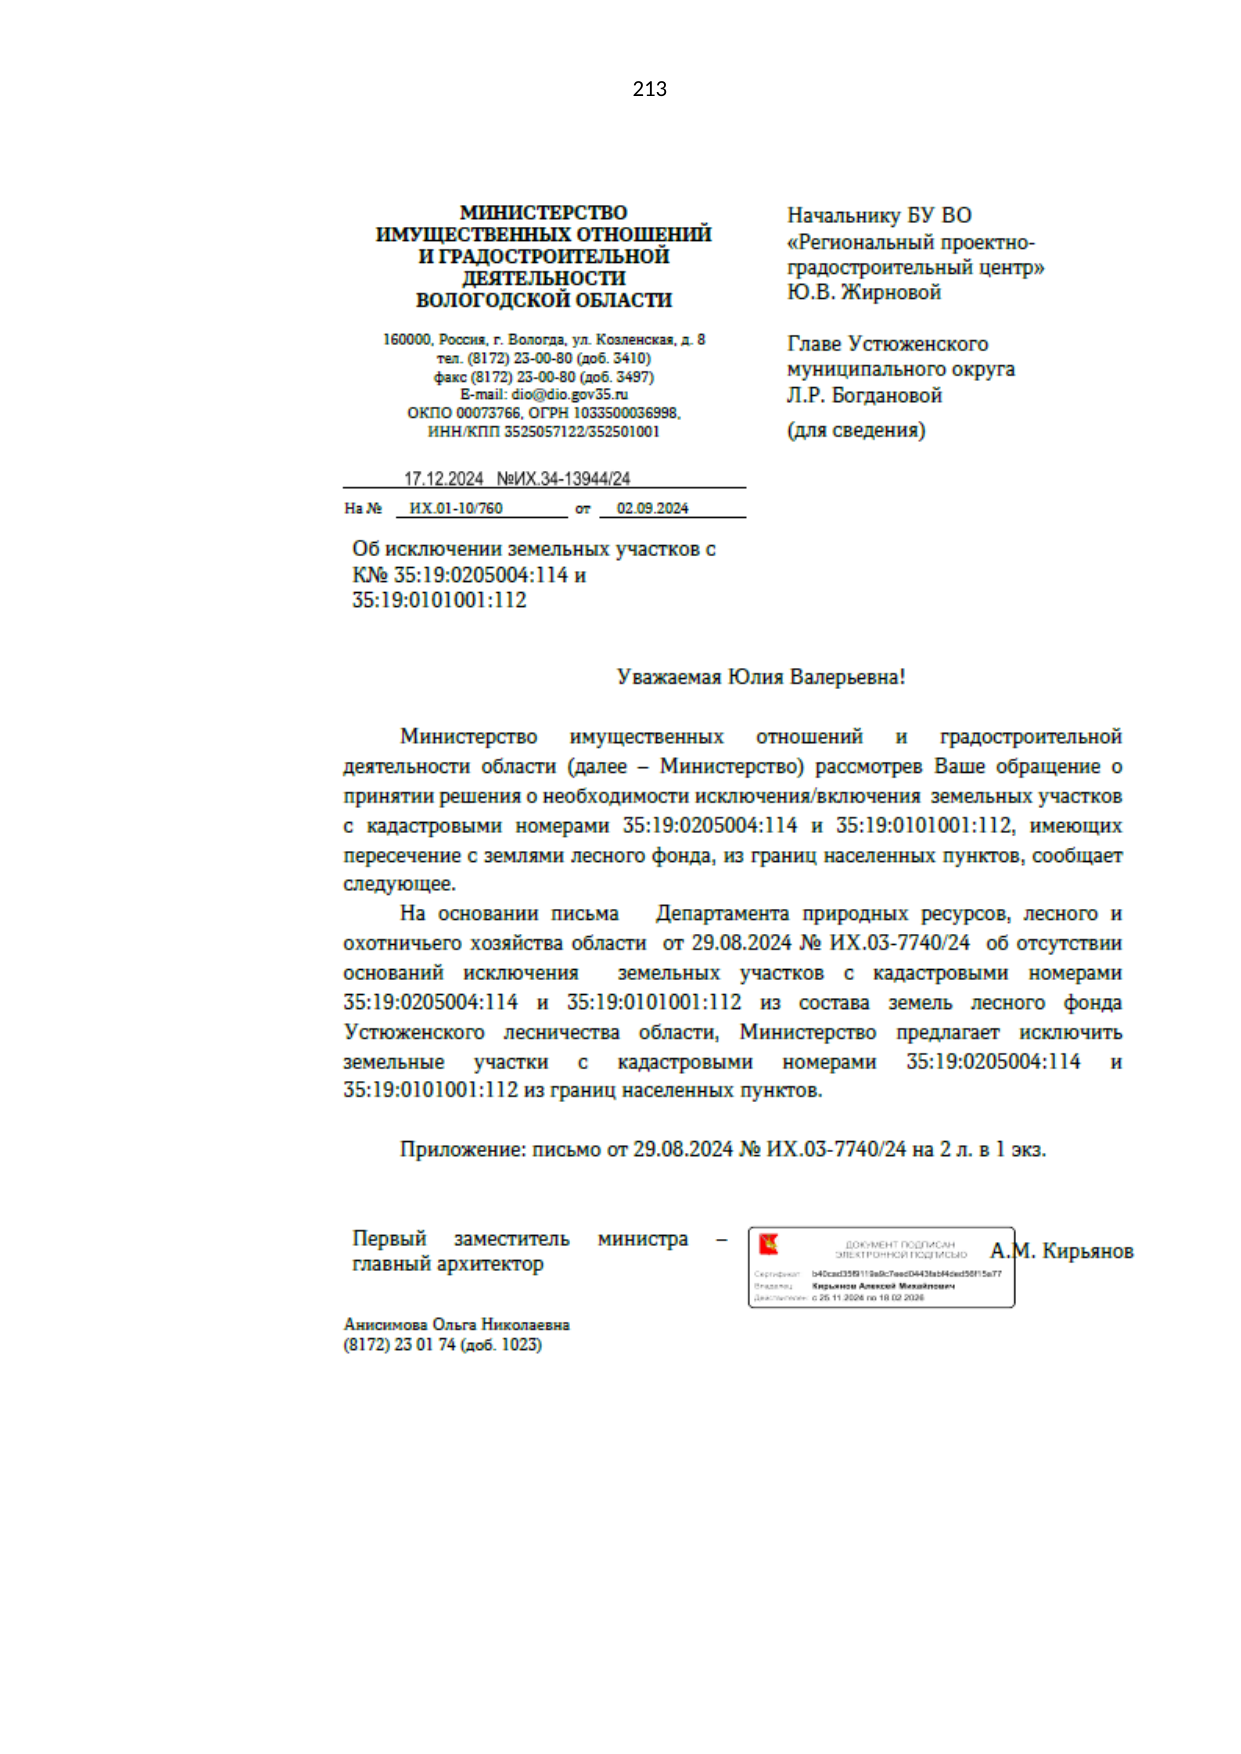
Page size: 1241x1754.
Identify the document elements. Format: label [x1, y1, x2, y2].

picture [243, 129, 1152, 1432]
